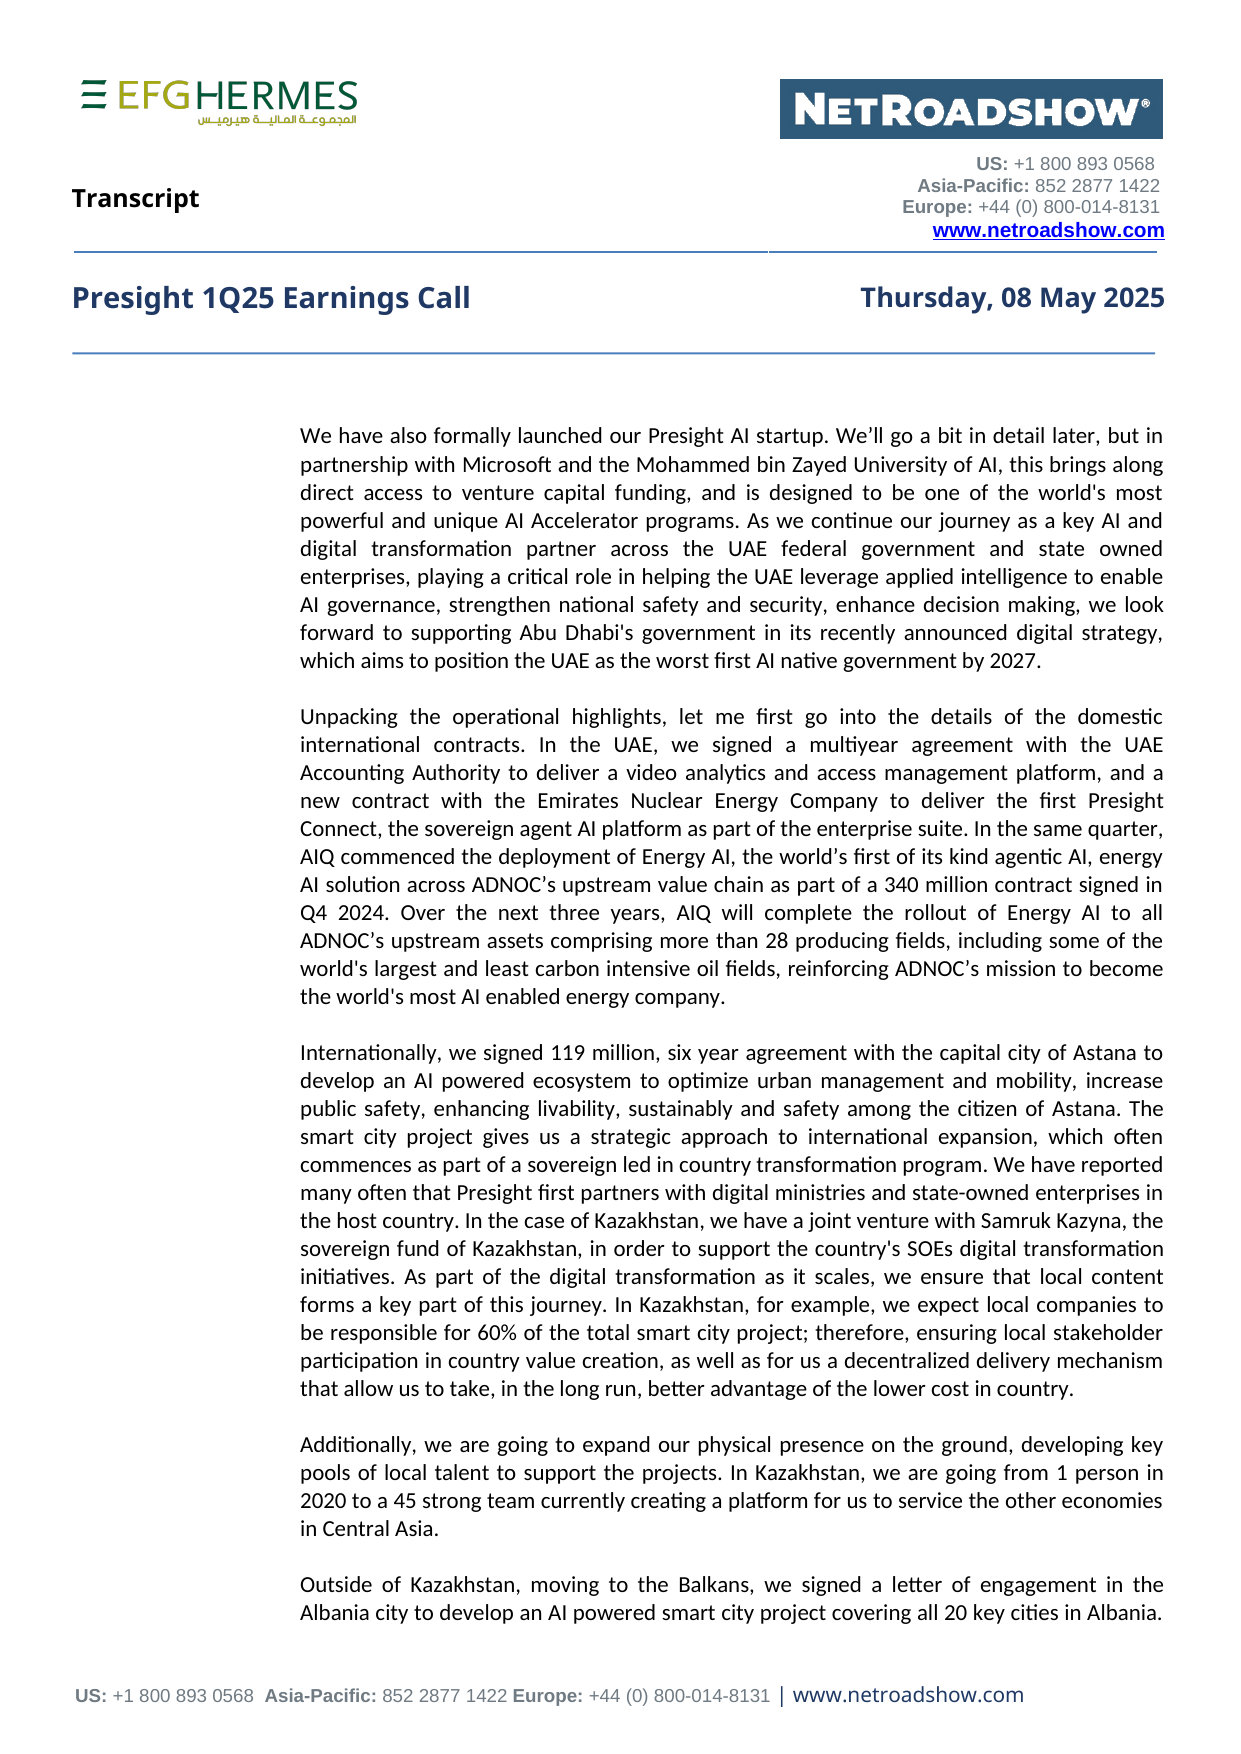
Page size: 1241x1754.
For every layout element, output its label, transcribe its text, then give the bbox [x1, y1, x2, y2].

picture [780, 79, 1163, 139]
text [75, 1571, 1165, 1627]
picture [60, 75, 179, 137]
text We have also formally launched our Presight AI startup. We’ll go a bit in detail later, but in partnership with Microsoft and the Mohammed bin Zayed University of AI, this brings along direct access to venture capital funding, and is designed to be one of the world's most powerful and unique AI Accelerator programs. As we continue our journey as a key AI and digital transformation partner across the UAE federal government and state owned enterprises, playing a critical role in helping the UAE leverage applied intelligence to enable AI governance, strengthen national safety and security, enhance decision making, we look forward to supporting Abu Dhabi's government in its recently announced digital strategy, which aims to position the UAE as the worst first AI native government by 2027. [75, 422, 1165, 674]
text Additionally, we are going to expand our physical presence on the ground, developing key pools of local talent to support the projects. In Kazakhstan, we are going from 1 person in 2020 to a 45 strong team currently creating a platform for us to service the other economies in Central Asia. [75, 1430, 1165, 1542]
text Internationally, we signed 119 million, six year agreement with the capital city of Astana to develop an AI powered ecosystem to optimize urban management and mobility, increase public safety, enhancing livability, sustainably and safety among the citizen of Astana. The smart city project gives us a strategic approach to international expansion, which often commences as part of a sovereign led in country transformation program. We have reported many often that Presight first partners with digital ministries and state-owned enterprises in the host country. In the case of Kazakhstan, we have a joint venture with Samruk Kazyna, the sovereign fund of Kazakhstan, in order to support the country's SOEs digital transformation initiatives. As part of the digital transformation as it scales, we ensure that local content forms a key part of this journey. In Kazakhstan, for example, we expect local companies to be responsible for 60% of the total smart city project; therefore, ensuring local stakeholder participation in country value creation, as well as for us a decentralized delivery mechanism that allow us to take, in the long run, better advantage of the lower cost in country. [75, 1038, 1165, 1402]
text Unpacking the operational highlights, let me first go into the details of the domestic international contracts. In the UAE, we signed a multiyear agreement with the UAE Accounting Authority to deliver a video analytics and access management platform, and a new contract with the Emirates Nuclear Energy Company to deliver the first Presight Connect, the sovereign agent AI platform as part of the enterprise suite. In the same quarter, AIQ commenced the deployment of Energy AI, the world’s first of its kind agentic AI, energy AI solution across ADNOC’s upstream value chain as part of a 340 million contract signed in Q4 2024. Over the next three years, AIQ will complete the rollout of Energy AI to all ADNOC’s upstream assets comprising more than 28 producing fields, including some of the world's largest and least carbon intensive oil fields, reinforcing ADNOC’s mission to become the world's most AI enabled energy company. [75, 702, 1165, 1010]
